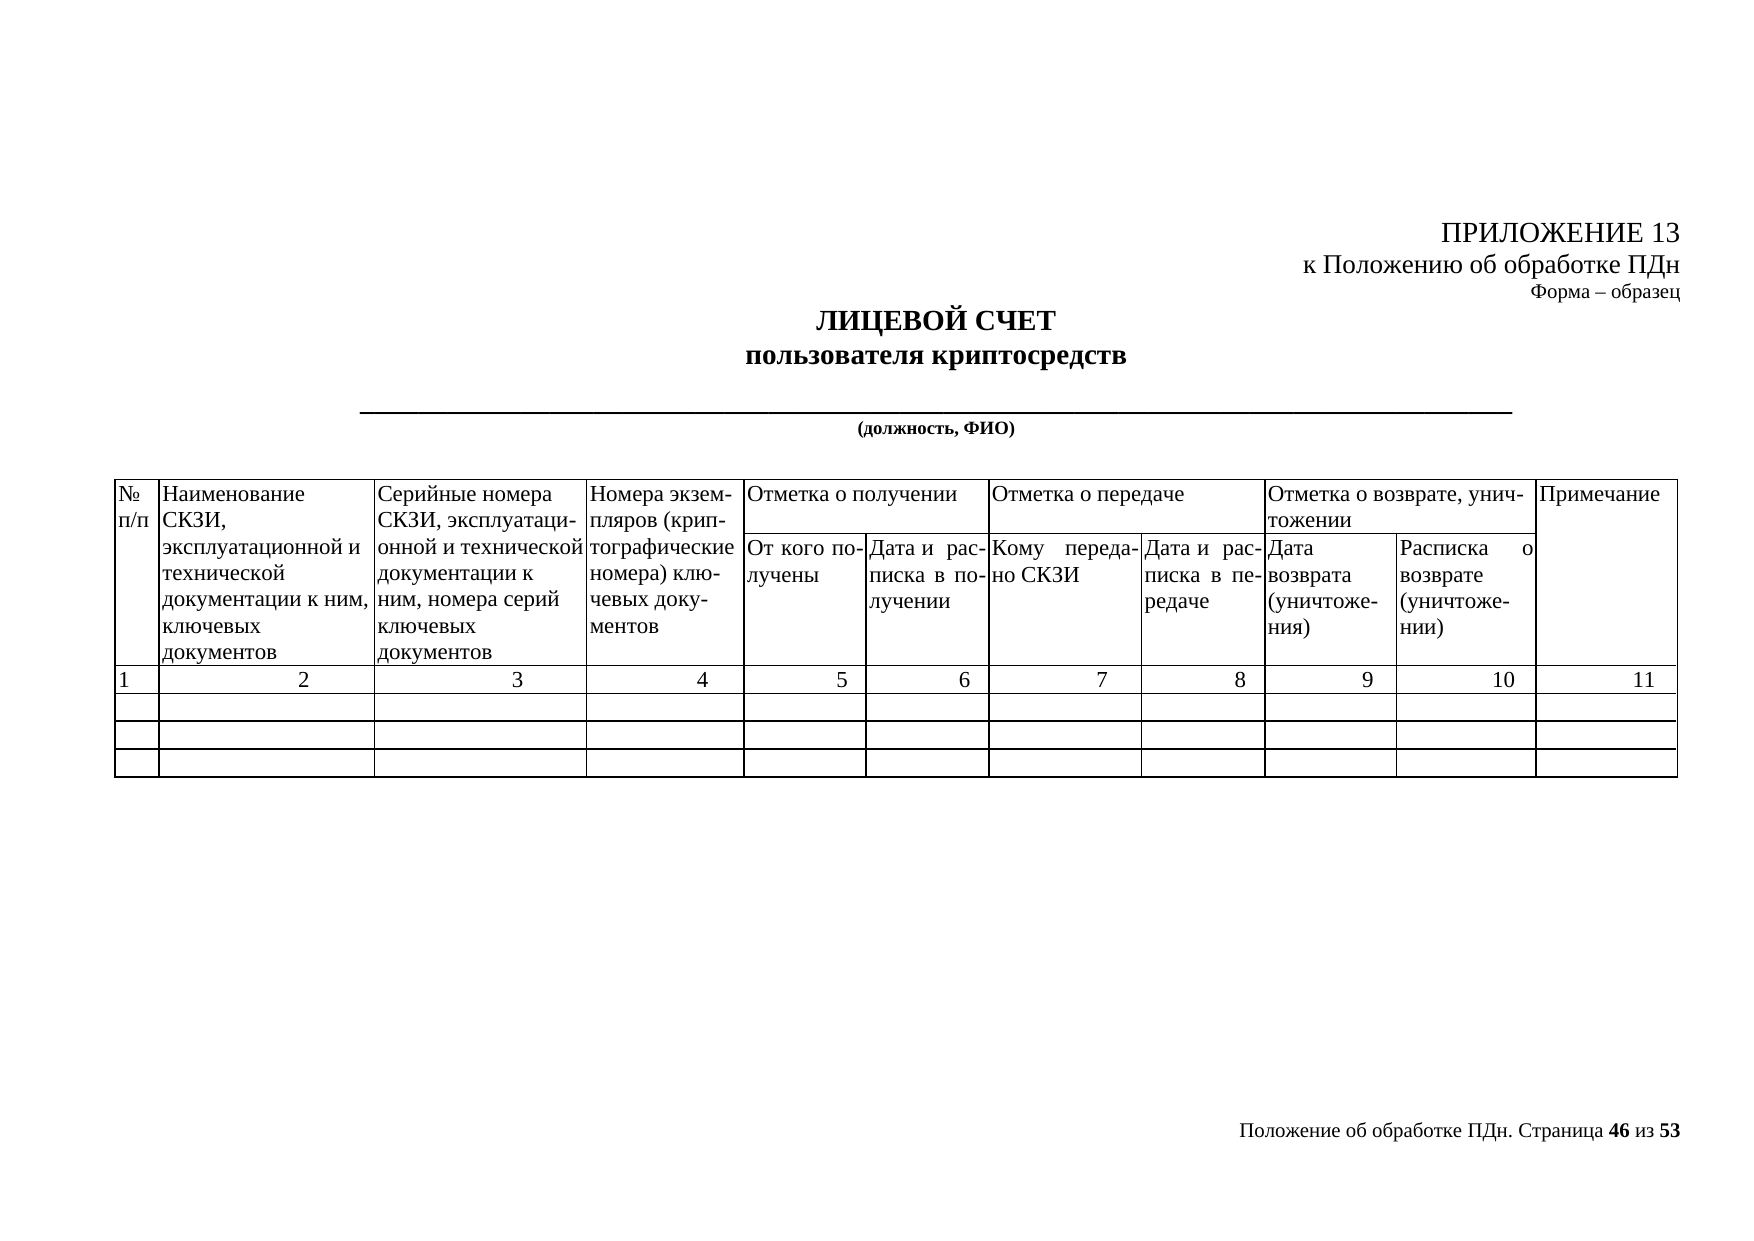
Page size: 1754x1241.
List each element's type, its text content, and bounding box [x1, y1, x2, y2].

table_cell Расписка о возврате (уничтожении) [1397, 534, 1535, 664]
table_cell [116, 722, 158, 748]
table_cell [116, 694, 158, 720]
text _______________________________________________________________________________ [118, 383, 1680, 417]
table_cell [1537, 748, 1677, 776]
table_cell [745, 750, 865, 776]
text ЛИЦЕВОЙ СЧЕТ [118, 303, 1680, 337]
table_header Отметка о передаче [990, 480, 1264, 533]
table_header Серийные номера СКЗИ, эксплуатационной и технической документации к ним, номера серий ключевых документов [375, 480, 586, 664]
table_cell 2 [160, 666, 374, 692]
table_cell 7 [990, 666, 1141, 692]
table_cell Кому передано СКЗИ [990, 534, 1141, 664]
text пользователя криптосредств [118, 337, 1680, 371]
table_cell 8 [1142, 666, 1264, 692]
table_cell [160, 694, 374, 720]
text к Положению об обработке ПДн [118, 248, 1680, 279]
table_cell [375, 694, 586, 720]
table_cell От кого получены [745, 534, 865, 664]
text ПРИЛОЖЕНИЕ 13 [118, 215, 1680, 248]
table_cell [160, 722, 374, 748]
table_header Наименование СКЗИ, эксплуатационной и технической документации к ним, ключевых документов [160, 480, 374, 664]
table_header Примечание [1537, 480, 1677, 664]
table_cell [1397, 722, 1535, 748]
table_cell [1537, 693, 1677, 720]
table_cell [375, 750, 586, 776]
table_cell [1397, 750, 1535, 776]
table_cell [1266, 694, 1396, 720]
table_cell [745, 722, 865, 748]
table_cell Дата и расписка в передаче [1142, 534, 1264, 664]
table_cell 1 [116, 666, 158, 692]
table_cell [1142, 750, 1264, 776]
table_cell [1142, 722, 1264, 748]
table_cell [375, 722, 586, 748]
table_cell [116, 750, 158, 776]
table_header Номера экземпляров (криптографические номера) ключевых документов [587, 480, 743, 664]
table_cell 5 [745, 666, 865, 692]
table_cell [990, 750, 1141, 776]
table_cell [1142, 694, 1264, 720]
table_cell Дата возврата (уничтожения) [1266, 534, 1396, 664]
table_cell [745, 694, 865, 720]
table_cell 6 [867, 666, 988, 692]
table_cell 3 [375, 666, 586, 692]
table_cell [1266, 722, 1396, 748]
table_cell [1397, 694, 1535, 720]
table_header Отметка о получении [745, 480, 988, 533]
table_cell [867, 694, 988, 720]
table_cell 11 [1537, 665, 1677, 692]
table_cell Дата и расписка в получении [867, 534, 988, 664]
table_cell [587, 694, 743, 720]
table_cell [1266, 750, 1396, 776]
table_cell [160, 750, 374, 776]
text (должность, ФИО) [118, 417, 1680, 438]
table_cell 4 [587, 666, 743, 692]
table_cell 10 [1397, 666, 1535, 692]
table_cell [990, 694, 1141, 720]
table_cell 9 [1266, 666, 1396, 692]
table_cell [1537, 720, 1677, 748]
table_header № п/п [116, 480, 158, 664]
table_header Отметка о возврате, уничтожении [1266, 480, 1535, 533]
table_cell [867, 722, 988, 748]
table_cell [867, 750, 988, 776]
text Форма – образец [118, 279, 1680, 303]
table_cell [587, 722, 743, 748]
table_cell [587, 750, 743, 776]
table_cell [990, 722, 1141, 748]
